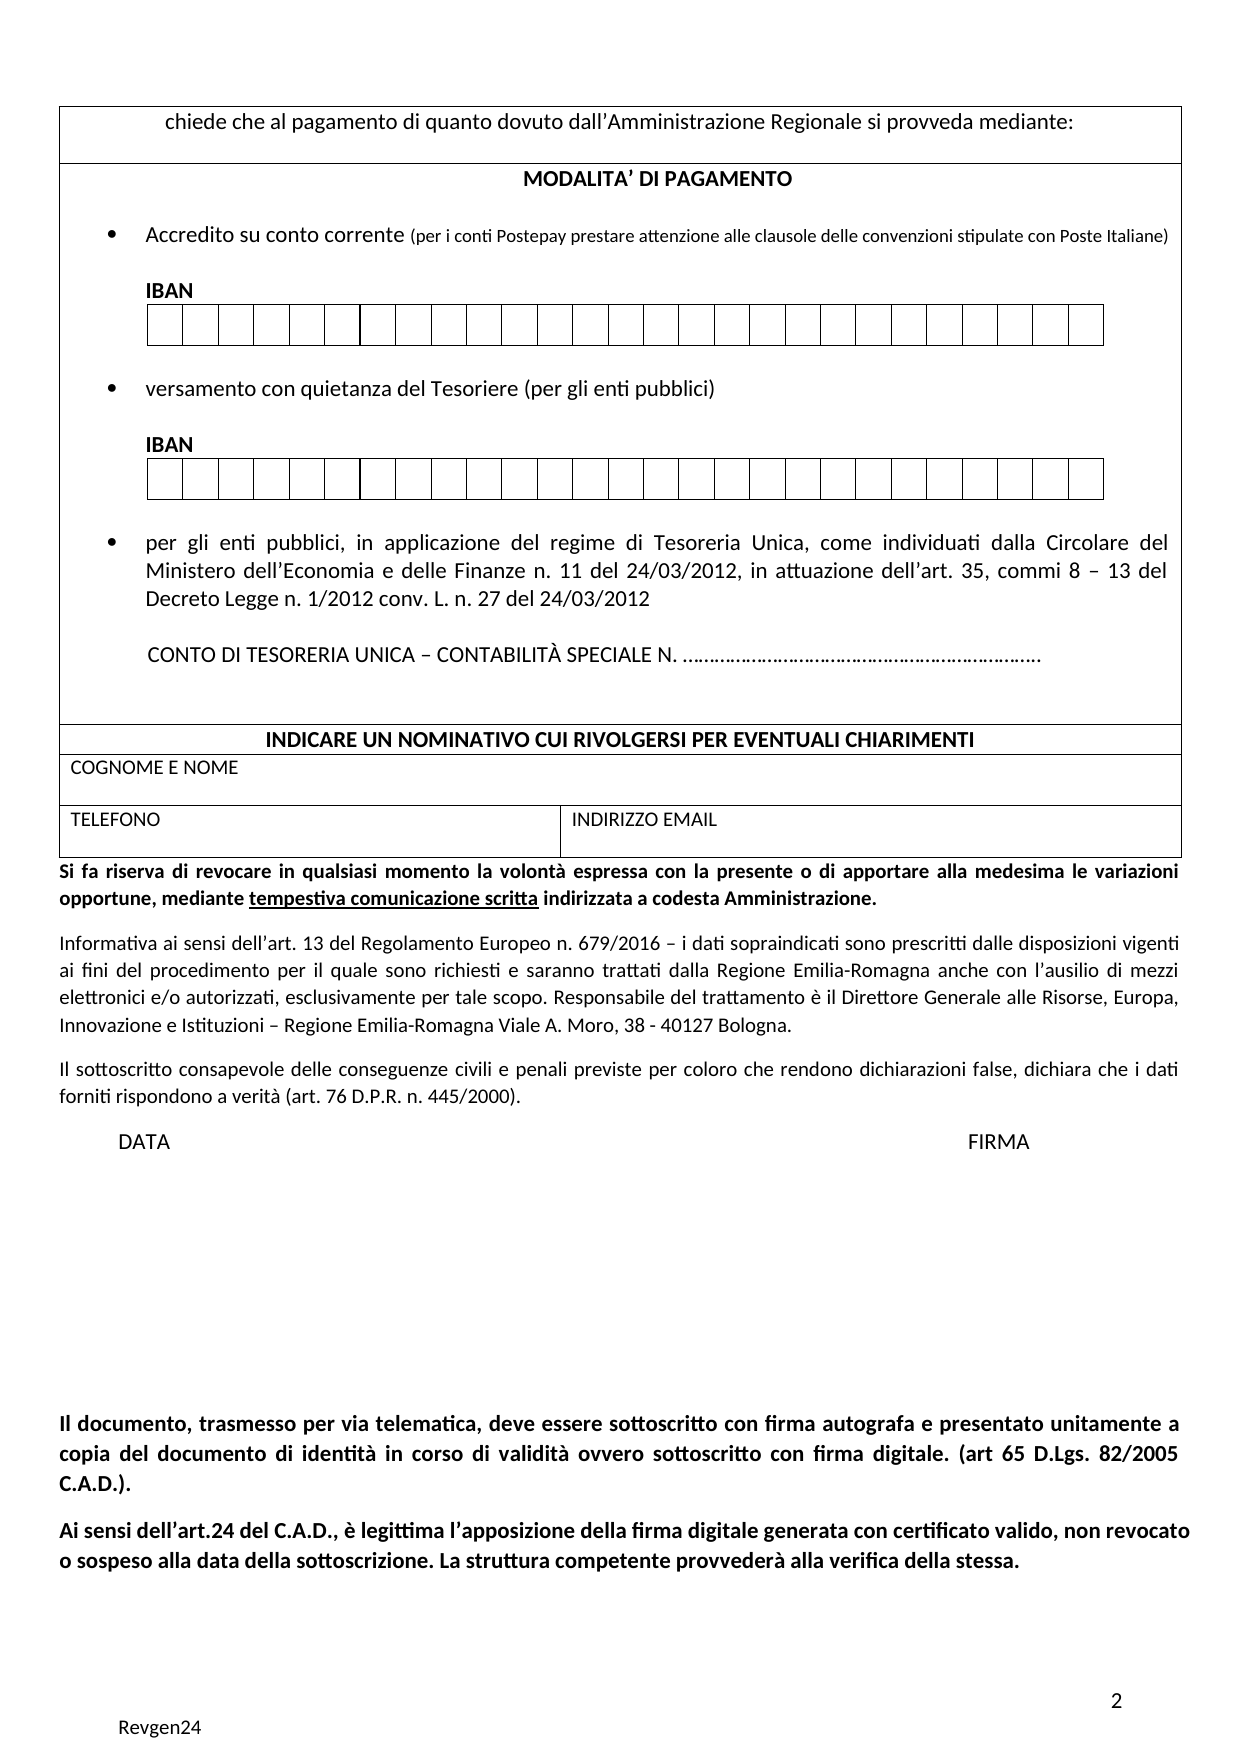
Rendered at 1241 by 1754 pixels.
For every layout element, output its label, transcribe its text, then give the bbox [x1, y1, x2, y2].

text Il documento, trasmesso per via telematica, deve essere sottoscritto con firma autografa e presentato unitamente a copia del documento di identità in corso di validità ovvero sottoscritto con firma digitale. (art 65 D.Lgs. 82/2005 C.A.D.). [59, 1409, 1181, 1497]
table_cell MODALITA’ DI PAGAMENTO Accredito su conto corrente (per i conti Postepay prestare attenzione alle clausole delle convenzioni stipulate con Poste Italiane) IBAN versamento con quietanza del Tesoriere (per gli enti pubblici) IBAN per gli enti pubblici, in applicazione del regime di Tesoreria Unica, come individuati dalla Circolare del Ministero dell’Economia e delle Finanze n. 11 del 24/03/2012, in attuazione dell’art. 35, commi 8 – 13 del Decreto Legge n. 1/2012 conv. L. n. 27 del 24/03/2012 CONTO DI TESORERIA UNICA – CONTABILITÀ SPECIALE N. ………………………………………………………….. [60, 164, 1181, 724]
table_cell COGNOME E NOME [60, 755, 1181, 805]
text Il sottoscritto consapevole delle conseguenze civili e penali previste per coloro che rendono dichiarazioni false, dichiara che i dati forniti rispondono a verità (art. 76 D.P.R. n. 445/2000). [59, 1056, 1181, 1109]
text Informativa ai sensi dell’art. 13 del Regolamento Europeo n. 679/2016 – i dati sopraindicati sono prescritti dalle disposizioni vigenti ai fini del procedimento per il quale sono richiesti e saranno trattati dalla Regione Emilia-Romagna anche con l’ausilio di mezzi elettronici e/o autorizzati, esclusivamente per tale scopo. Responsabile del trattamento è il Direttore Generale alle Risorse, Europa, Innovazione e Istituzioni – Regione Emilia-Romagna Viale A. Moro, 38 - 40127 Bologna. [59, 930, 1181, 1037]
text DATA FIRMA [118, 1127, 1122, 1155]
table_cell INDIRIZZO EMAIL [561, 806, 1181, 857]
text Si fa riserva di revocare in qualsiasi momento la volontà espressa con la presente o di apportare alla medesima le variazioni opportune, mediante tempestiva comunicazione scritta indirizzata a codesta Amministrazione. [59, 858, 1181, 911]
table_cell TELEFONO [60, 806, 560, 857]
text Ai sensi dell’art.24 del C.A.D., è legittima l’apposizione della firma digitale generata con certificato valido, non revocato o sospeso alla data della sottoscrizione. La struttura competente provvederà alla verifica della stessa. [59, 1516, 1196, 1574]
table_cell INDICARE UN NOMINATIVO CUI RIVOLGERSI PER EVENTUALI CHIARIMENTI [60, 725, 1181, 753]
table_header chiede che al pagamento di quanto dovuto dall’Amministrazione Regionale si provveda mediante: [60, 107, 1181, 163]
